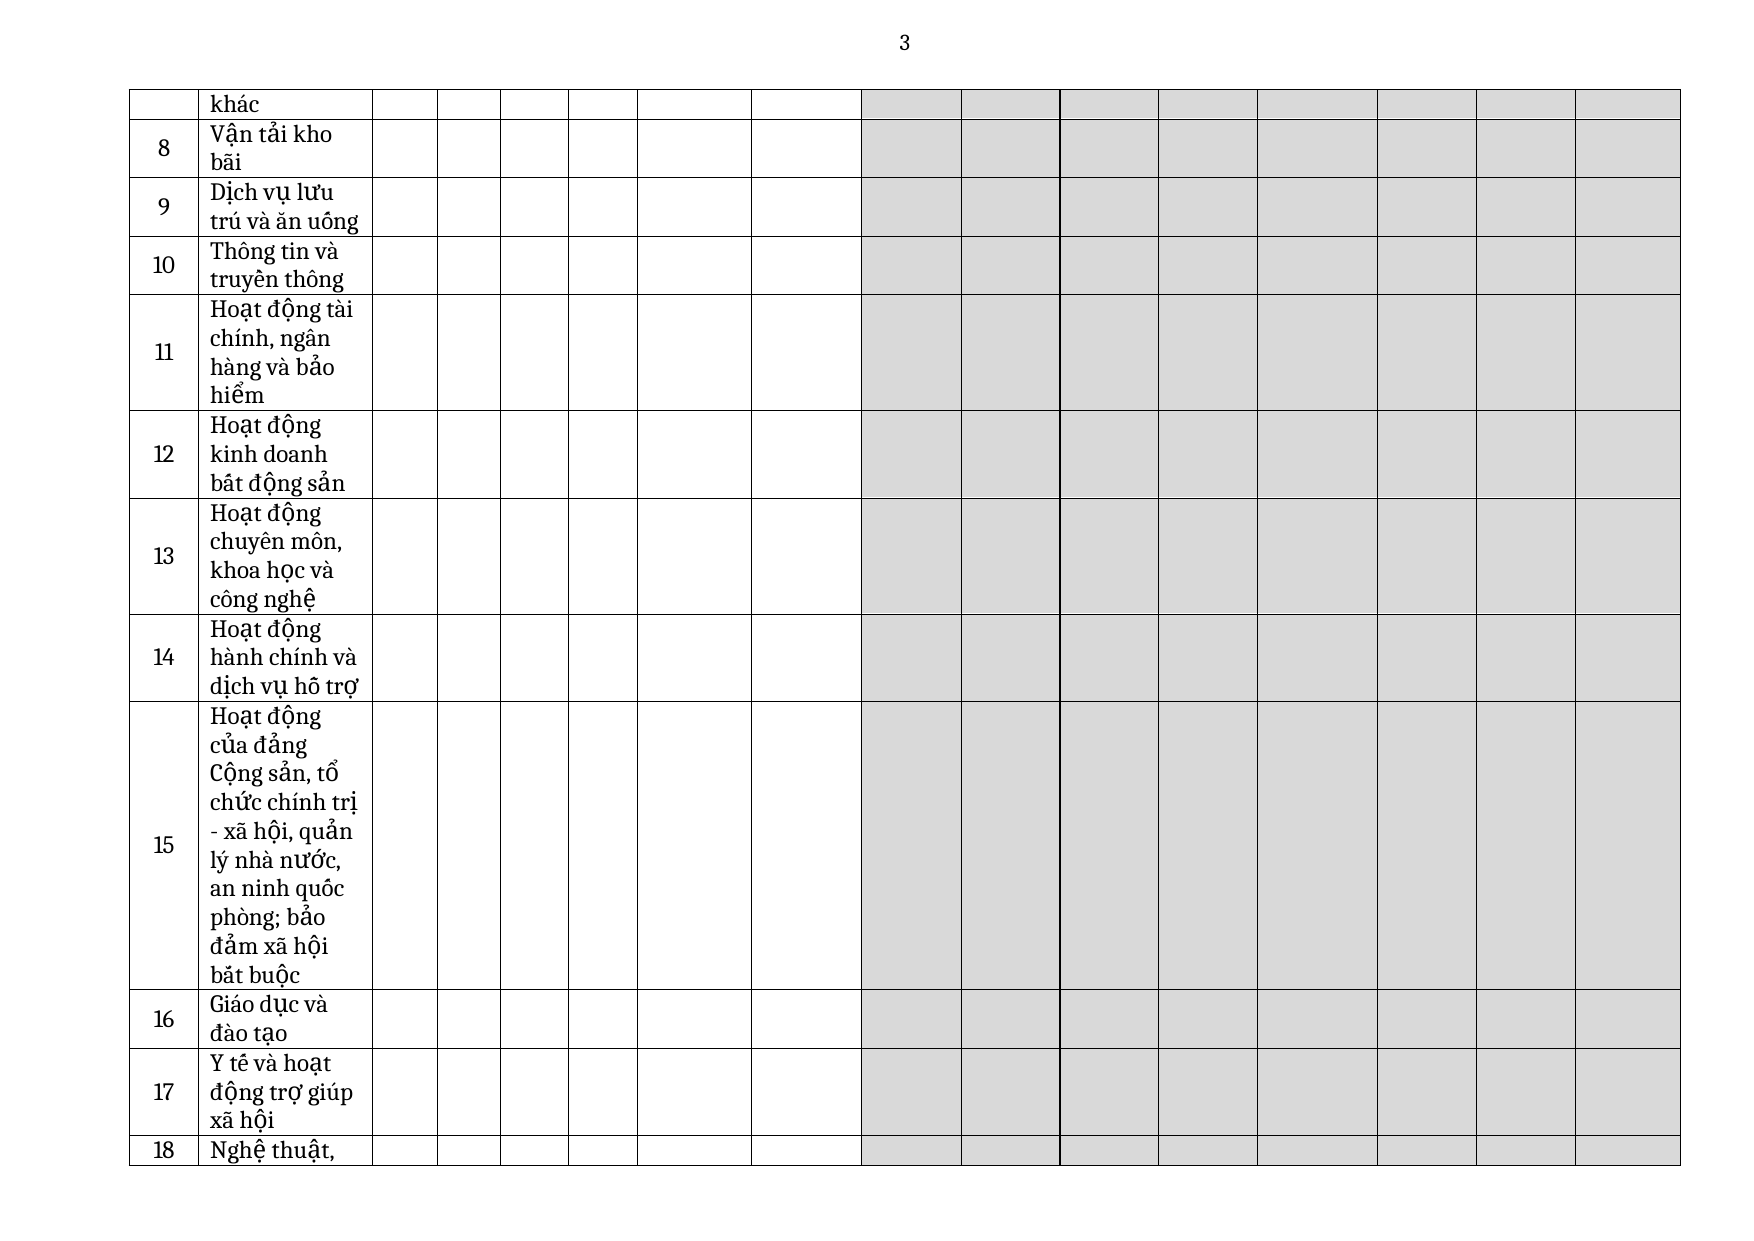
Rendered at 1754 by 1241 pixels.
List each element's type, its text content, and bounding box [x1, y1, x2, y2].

table_cell 16 [130, 990, 198, 1048]
table_cell [1061, 990, 1158, 1048]
table_cell 14 [130, 615, 198, 701]
table_cell [862, 702, 961, 989]
table_cell [638, 120, 751, 177]
table_cell [1378, 615, 1476, 701]
table_cell [1061, 702, 1158, 989]
table_cell [962, 990, 1059, 1048]
table_cell [1477, 295, 1575, 410]
table_cell Dịch vụ lưu trú và ăn uống [199, 178, 372, 236]
table_cell [752, 237, 861, 294]
table_cell [1378, 990, 1476, 1048]
table_cell [862, 237, 961, 294]
table_cell [862, 990, 961, 1048]
table_cell [962, 237, 1059, 294]
table_cell [752, 90, 861, 118]
table_cell [1477, 237, 1575, 294]
table_cell [962, 120, 1059, 177]
table_cell [1159, 295, 1257, 410]
table_cell [1061, 1049, 1158, 1135]
table_cell [1378, 90, 1476, 118]
table_cell Hoạt động tài chính, ngân hàng và bảo hiểm [199, 295, 372, 410]
table_cell [638, 615, 751, 701]
table_cell [1378, 499, 1476, 613]
table_cell [501, 615, 568, 701]
table_cell [1576, 178, 1680, 236]
table_cell [501, 237, 568, 294]
table_cell [569, 295, 637, 410]
table_cell [1061, 499, 1158, 613]
table_cell [1477, 1136, 1575, 1165]
table_cell 13 [130, 499, 198, 613]
table_cell [962, 1136, 1059, 1165]
table_cell [962, 411, 1059, 497]
table_cell [752, 295, 861, 410]
table_cell [501, 702, 568, 989]
table_cell [1258, 1049, 1377, 1135]
table_cell [1159, 990, 1257, 1048]
table_cell [862, 120, 961, 177]
table_cell [1258, 295, 1377, 410]
table_cell [1576, 90, 1680, 118]
table_cell [501, 178, 568, 236]
table_cell [1378, 1049, 1476, 1135]
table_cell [199, 90, 372, 118]
table_cell [1061, 178, 1158, 236]
table_cell [373, 1049, 437, 1135]
table_cell Hoạt động kinh doanh bất động sản [199, 411, 372, 497]
table_cell [1258, 499, 1377, 613]
table_cell [1576, 237, 1680, 294]
table_cell [569, 990, 637, 1048]
table_cell 9 [130, 178, 198, 236]
table_cell [1378, 237, 1476, 294]
table_cell [638, 1136, 751, 1165]
table_cell [1159, 1049, 1257, 1135]
table_cell [438, 237, 500, 294]
table_cell [1258, 990, 1377, 1048]
table_cell [1576, 120, 1680, 177]
table_cell [752, 990, 861, 1048]
table_cell [862, 1049, 961, 1135]
table_cell [373, 1136, 437, 1165]
table_cell [638, 499, 751, 613]
table_cell [862, 90, 961, 118]
table_cell [752, 178, 861, 236]
table_cell [569, 120, 637, 177]
table_cell [1378, 702, 1476, 989]
table_cell [1159, 178, 1257, 236]
table_cell [1258, 90, 1377, 118]
table_cell [962, 499, 1059, 613]
table_cell [1477, 615, 1575, 701]
table_cell [1477, 178, 1575, 236]
table_cell [1258, 237, 1377, 294]
table_cell [1061, 1136, 1158, 1165]
table_cell [1576, 1049, 1680, 1135]
table_cell [862, 178, 961, 236]
table_cell [638, 411, 751, 497]
table_cell [1477, 702, 1575, 989]
table_cell [1477, 411, 1575, 497]
table_cell [373, 499, 437, 613]
table_cell [1378, 1136, 1476, 1165]
table_cell [1159, 615, 1257, 701]
table_cell [501, 1136, 568, 1165]
table_cell [1159, 1136, 1257, 1165]
table_cell [569, 702, 637, 989]
table_cell [638, 702, 751, 989]
table_cell [638, 990, 751, 1048]
table_cell [373, 702, 437, 989]
table_cell [373, 90, 437, 118]
table_cell [752, 1136, 861, 1165]
table_cell [962, 178, 1059, 236]
table_cell [1159, 499, 1257, 613]
table_cell [1378, 411, 1476, 497]
table_cell [1576, 411, 1680, 497]
table_cell Giáo dục và đào tạo [199, 990, 372, 1048]
table_cell [752, 411, 861, 497]
table_cell 8 [130, 120, 198, 177]
table_cell [962, 295, 1059, 410]
table_cell [1477, 120, 1575, 177]
table_cell [438, 411, 500, 497]
table_cell [501, 90, 568, 118]
table_cell [752, 1049, 861, 1135]
table_cell [1576, 1136, 1680, 1165]
table_cell [438, 702, 500, 989]
table_cell [638, 1049, 751, 1135]
table_cell [373, 237, 437, 294]
table_cell Thông tin và truyền thông [199, 237, 372, 294]
table_cell [569, 411, 637, 497]
table_cell [438, 1049, 500, 1135]
table_cell [752, 120, 861, 177]
table_cell [569, 178, 637, 236]
table_cell [1378, 178, 1476, 236]
table_cell [1159, 411, 1257, 497]
table_cell Hoạt động hành chính và dịch vụ hỗ trợ [199, 615, 372, 701]
table_cell [1061, 295, 1158, 410]
table_cell Hoạt động chuyên môn, khoa học và công nghệ [199, 499, 372, 613]
table_cell [1576, 295, 1680, 410]
table_cell [569, 90, 637, 118]
table_cell [438, 120, 500, 177]
table_cell [1061, 411, 1158, 497]
table_cell [373, 411, 437, 497]
table_cell [638, 90, 751, 118]
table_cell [199, 1136, 372, 1165]
table_cell [1159, 237, 1257, 294]
table_cell [1258, 702, 1377, 989]
table_cell [373, 990, 437, 1048]
table_cell [373, 178, 437, 236]
table_cell [1576, 990, 1680, 1048]
table_cell [1159, 90, 1257, 118]
table_cell [569, 1136, 637, 1165]
table_cell [1159, 702, 1257, 989]
table_cell [438, 295, 500, 410]
table_cell [862, 499, 961, 613]
table_cell [501, 411, 568, 497]
table_cell [1477, 1049, 1575, 1135]
table_cell [1159, 120, 1257, 177]
table_cell [438, 1136, 500, 1165]
table_cell [1576, 702, 1680, 989]
table_cell Hoạt động của đảng Cộng sản, tổ chức chính trị - xã hội, quản lý nhà nước, an ninh quốc phòng; bảo đảm xã hội bắt buộc [199, 702, 372, 989]
table_cell 11 [130, 295, 198, 410]
table_cell [501, 499, 568, 613]
table_cell [501, 120, 568, 177]
table_cell [1378, 120, 1476, 177]
table_cell [438, 615, 500, 701]
table_cell [638, 295, 751, 410]
table_cell 17 [130, 1049, 198, 1135]
table_cell 7 [130, 90, 198, 118]
table_cell [752, 499, 861, 613]
table_cell [962, 90, 1059, 118]
table_cell [1258, 411, 1377, 497]
table_cell [1378, 295, 1476, 410]
table_cell [962, 702, 1059, 989]
table_cell [862, 411, 961, 497]
table_cell [569, 499, 637, 613]
table_cell [373, 120, 437, 177]
table_cell [862, 1136, 961, 1165]
table_cell [501, 295, 568, 410]
table_cell [438, 990, 500, 1048]
table_cell [1576, 499, 1680, 613]
table_cell [1061, 90, 1158, 118]
table_cell Vận tải kho bãi [199, 120, 372, 177]
table_cell [501, 990, 568, 1048]
table_cell [569, 615, 637, 701]
table_cell [1061, 120, 1158, 177]
table_cell [438, 499, 500, 613]
table_cell [438, 90, 500, 118]
table_cell [1258, 120, 1377, 177]
table_cell [752, 702, 861, 989]
table_cell [1061, 615, 1158, 701]
table_cell [569, 1049, 637, 1135]
table_cell [752, 615, 861, 701]
table_cell [569, 237, 637, 294]
table_cell [1477, 90, 1575, 118]
table_cell [1258, 615, 1377, 701]
table_cell [962, 1049, 1059, 1135]
table_cell 10 [130, 237, 198, 294]
table_cell [962, 615, 1059, 701]
table_cell [862, 295, 961, 410]
table_cell [501, 1049, 568, 1135]
table_cell [373, 615, 437, 701]
table_cell [862, 615, 961, 701]
table_cell Y tế và hoạt động trợ giúp xã hội [199, 1049, 372, 1135]
table_cell [1477, 990, 1575, 1048]
table_cell [1061, 237, 1158, 294]
table_cell [1258, 1136, 1377, 1165]
table_cell 18 [130, 1136, 198, 1165]
table_cell [438, 178, 500, 236]
table_cell [373, 295, 437, 410]
table_cell [1477, 499, 1575, 613]
table_cell [638, 178, 751, 236]
table_cell [1258, 178, 1377, 236]
table_cell 12 [130, 411, 198, 497]
table_cell [1576, 615, 1680, 701]
table_cell 15 [130, 702, 198, 989]
table_cell [638, 237, 751, 294]
